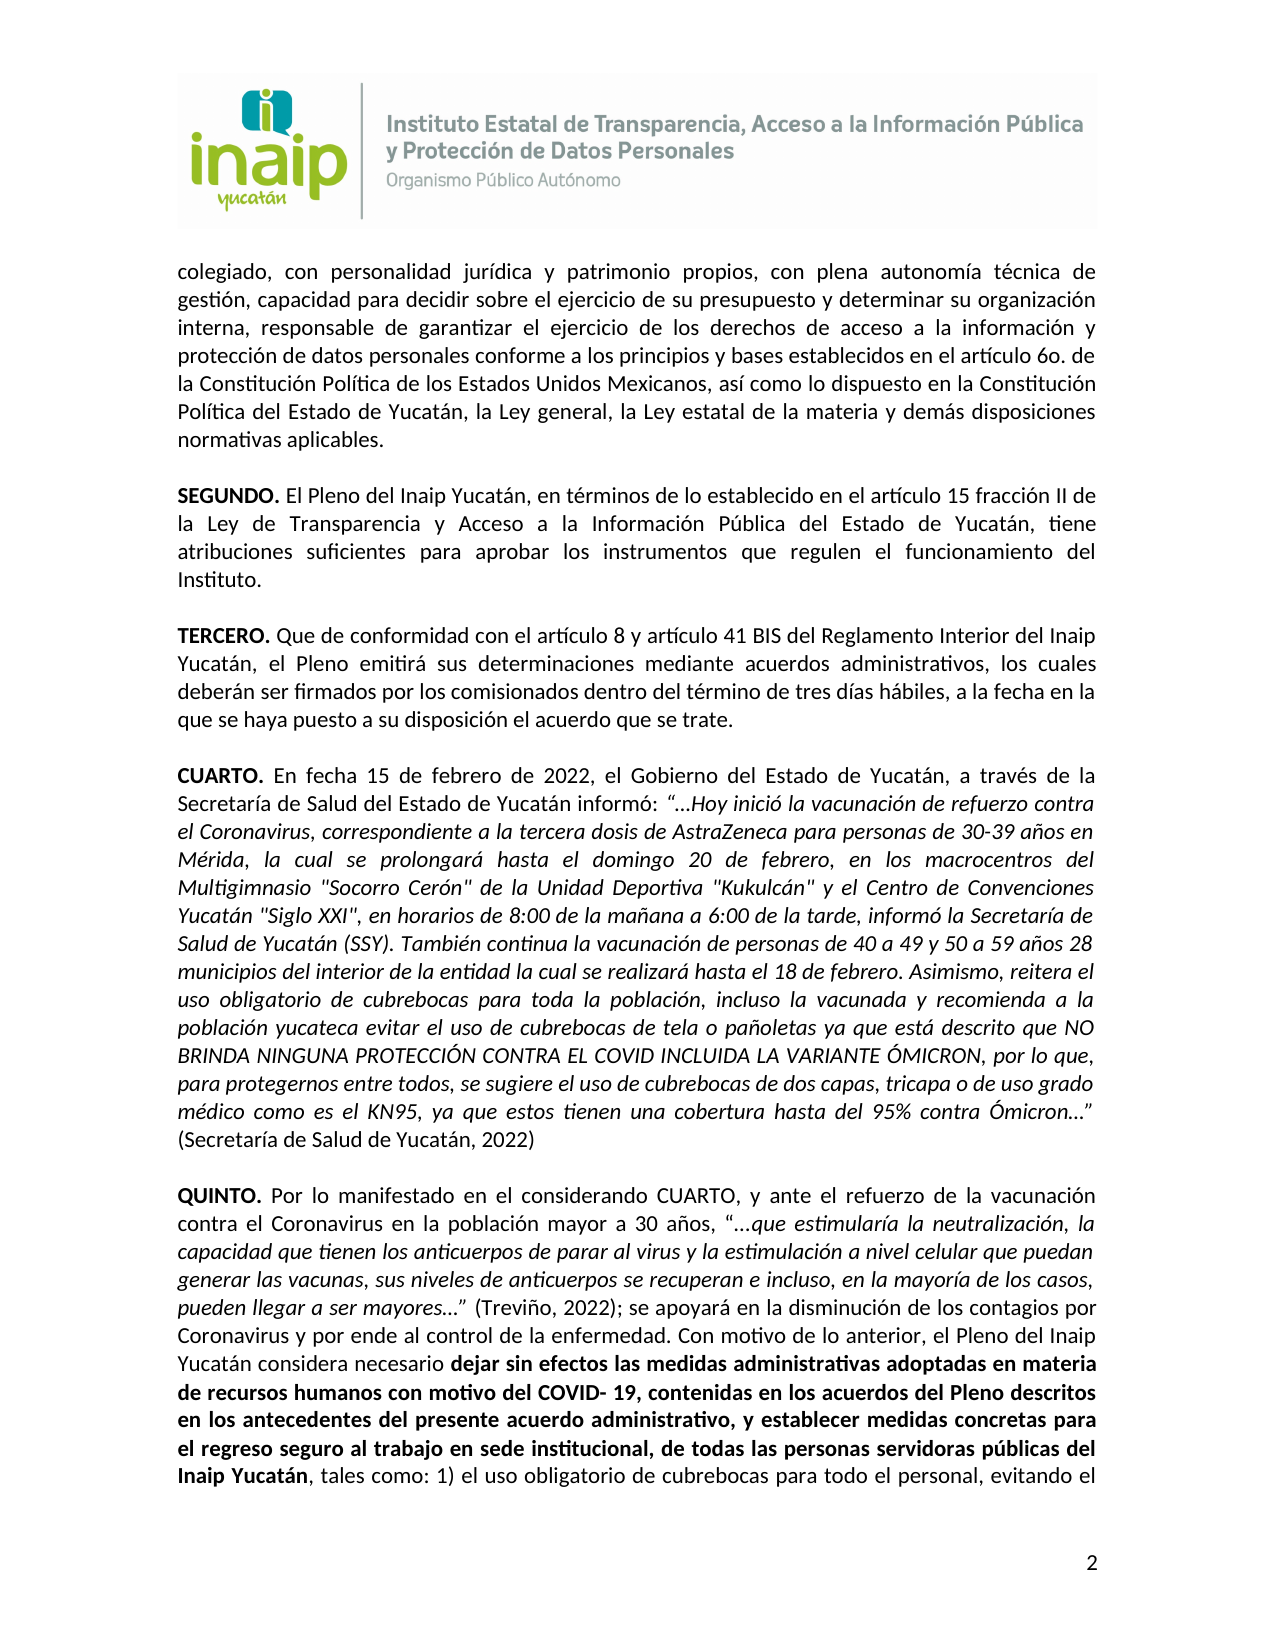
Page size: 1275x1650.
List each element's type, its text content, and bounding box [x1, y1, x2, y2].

picture [177, 73, 1098, 229]
text TERCERO. Que de conformidad con el artículo 8 y artículo 41 BIS del Reglamento Interior del Inaip Yucatán, el Pleno emitirá sus determinaciones mediante acuerdos administrativos, los cuales deberán ser firmados por los comisionados dentro del término de tres días hábiles, a la fecha en la que se haya puesto a su disposición el acuerdo que se trate. [177, 621, 1098, 733]
text CUARTO. En fecha 15 de febrero de 2022, el Gobierno del Estado de Yucatán, a través de la Secretaría de Salud del Estado de Yucatán informó: “…Hoy inició la vacunación de refuerzo contra el Coronavirus, correspondiente a la tercera dosis de AstraZeneca para personas de 30-39 años en Mérida, la cual se prolongará hasta el domingo 20 de febrero, en los macrocentros del Multigimnasio "Socorro Cerón" de la Unidad Deportiva "Kukulcán" y el Centro de Convenciones Yucatán "Siglo XXI", en horarios de 8:00 de la mañana a 6:00 de la tarde, informó la Secretaría de Salud de Yucatán (SSY). También continua la vacunación de personas de 40 a 49 y 50 a 59 años 28 municipios del interior de la entidad la cual se realizará hasta el 18 de febrero. Asimismo, reitera el uso obligatorio de cubrebocas para toda la población, incluso la vacunada y recomienda a la población yucateca evitar el uso de cubrebocas de tela o pañoletas ya que está descrito que NO BRINDA NINGUNA PROTECCIÓN CONTRA EL COVID INCLUIDA LA VARIANTE ÓMICRON, por lo que, para protegernos entre todos, se sugiere el uso de cubrebocas de dos capas, tricapa o de uso grado médico como es el KN95, ya que estos tienen una cobertura hasta del 95% contra Ómicron…” (Secretaría de Salud de Yucatán, 2022) [177, 761, 1098, 1153]
text SEGUNDO. El Pleno del Inaip Yucatán, en términos de lo establecido en el artículo 15 fracción II de la Ley de Transparencia y Acceso a la Información Pública del Estado de Yucatán, tiene atribuciones suficientes para aprobar los instrumentos que regulen el funcionamiento del Instituto. [177, 481, 1098, 593]
